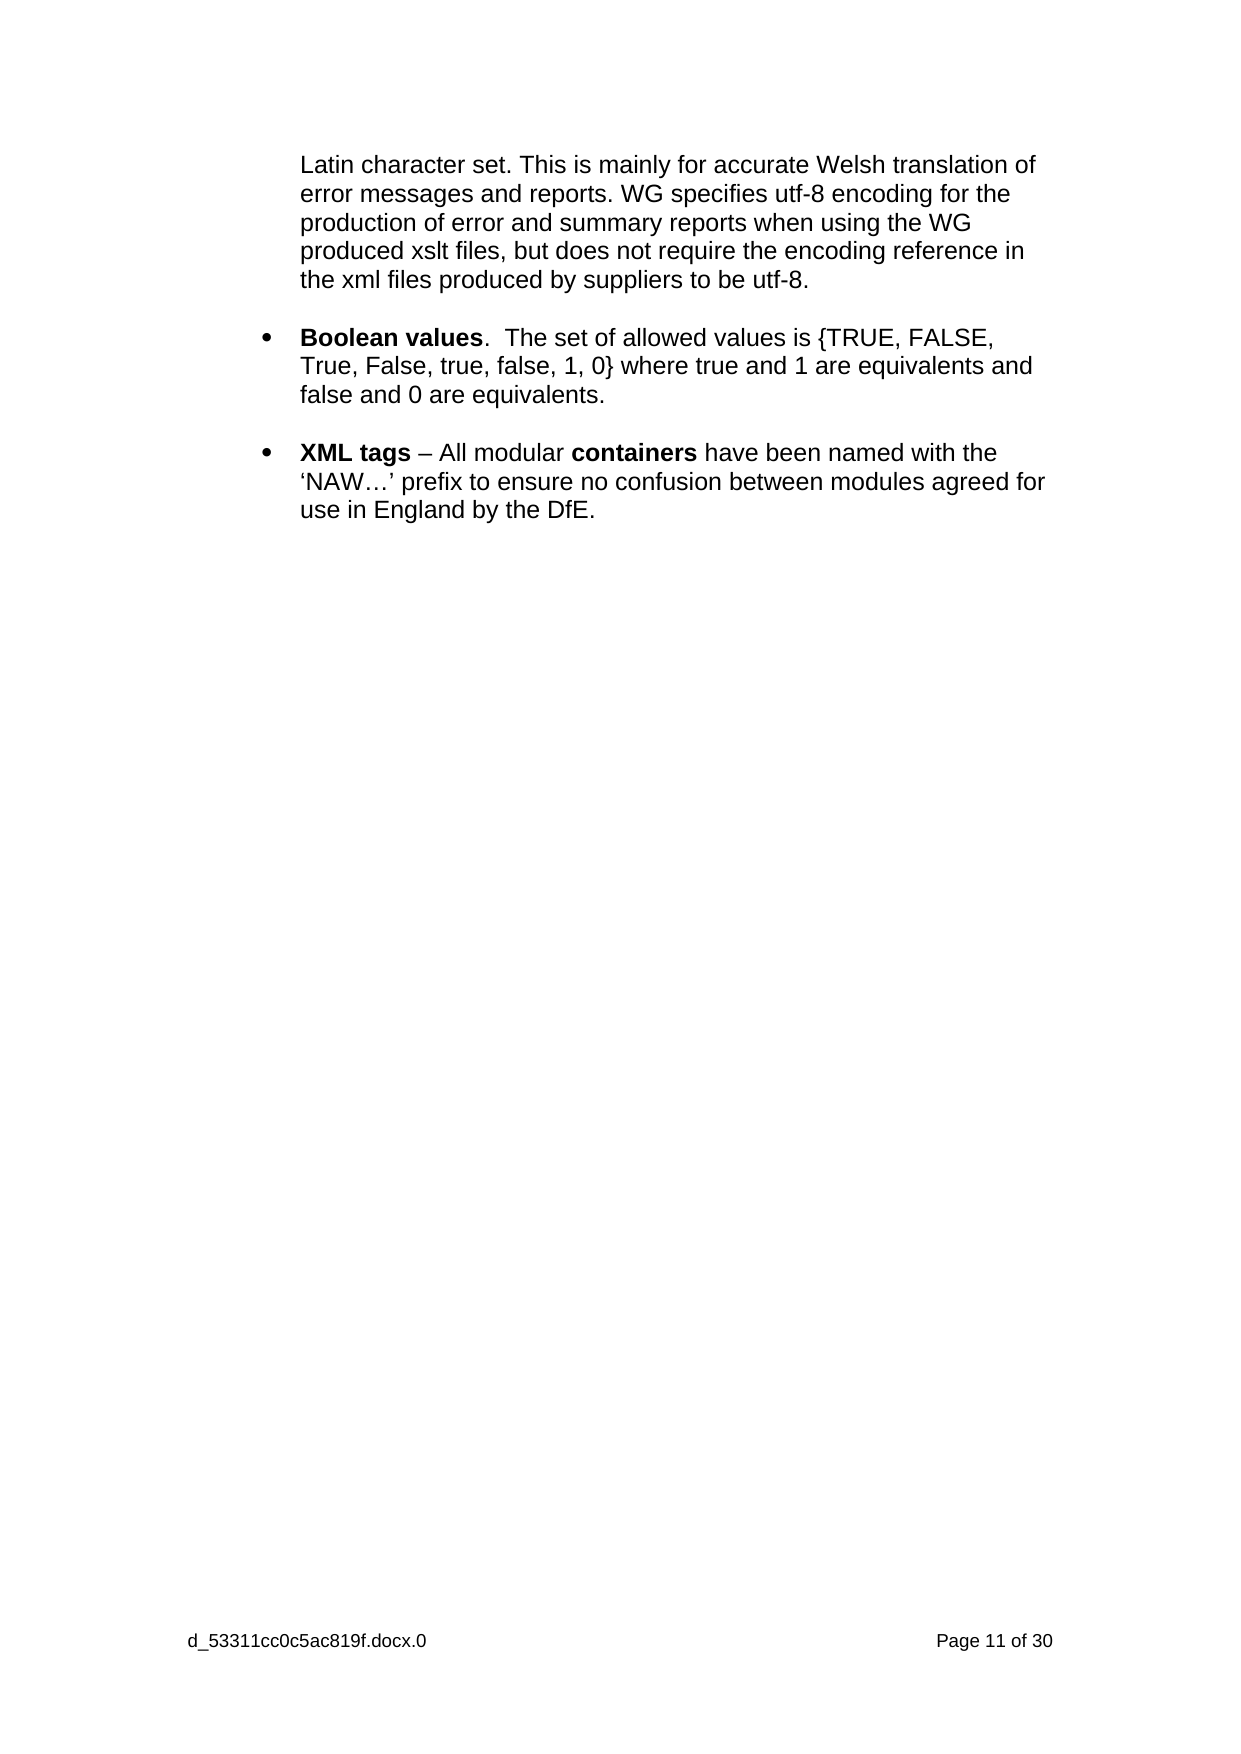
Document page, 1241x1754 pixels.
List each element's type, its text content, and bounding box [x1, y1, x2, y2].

list XML tags – All modular containers have been named with the ‘NAW…’ prefix to ensure no confusion between modules agreed for use in England by the DfE. [262, 438, 1053, 524]
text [300, 150, 1053, 294]
list Boolean values. The set of allowed values is {TRUE, FALSE, True, False, true, false, 1, 0} where true and 1 are equivalents and false and 0 are equivalents. [262, 322, 1053, 409]
